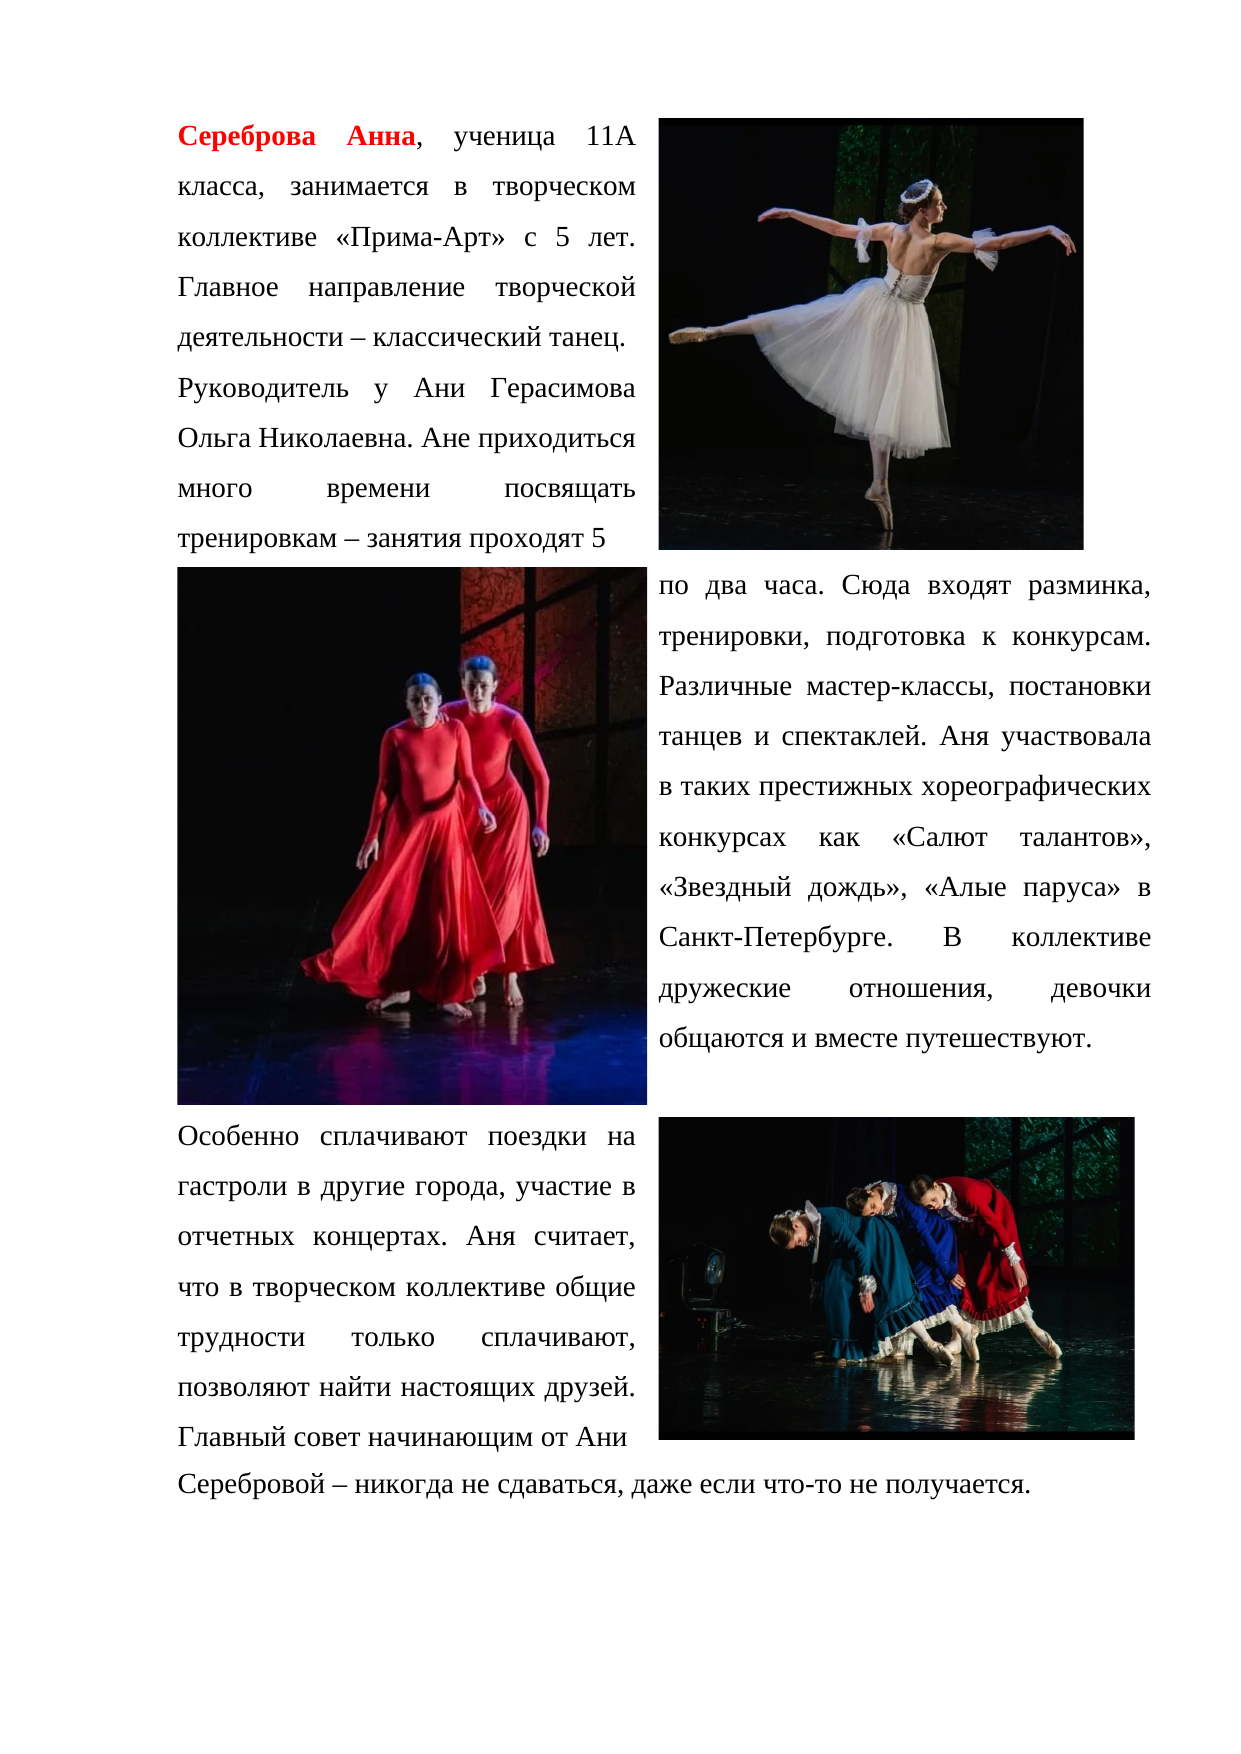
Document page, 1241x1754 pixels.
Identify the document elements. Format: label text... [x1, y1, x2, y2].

picture [658, 118, 1084, 550]
picture [177, 567, 648, 1105]
table_cell Сереброва Анна, ученица 11А класса, занимается в творческом коллективе «Прима-Арт» с 5 лет. Главное направление творческой деятельности – классический танец. Руководитель у Ани Герасимова Ольга Николаевна. Ане приходиться много времени посвящать тренировкам – занятия проходят 5 [166, 118, 647, 567]
table_cell [647, 1118, 1163, 1466]
table_cell [166, 567, 647, 1118]
table_cell Особенно сплачивают поездки на гастроли в другие города, участие в отчетных концертах. Аня считает, что в творческом коллективе общие трудности только сплачивают, позволяют найти настоящих друзей. Главный совет начинающим от Ани [166, 1118, 647, 1466]
table_cell Серебровой – никогда не сдаваться, даже если что-то не получается. [166, 1466, 1163, 1549]
table_cell [647, 118, 1163, 567]
table_cell по два часа. Сюда входят разминка, тренировки, подготовка к конкурсам. Различные мастер-классы, постановки танцев и спектаклей. Аня участвовала в таких престижных хореографических конкурсах как «Салют талантов», «Звездный дождь», «Алые паруса» в Санкт-Петербурге. В коллективе дружеские отношения, девочки общаются и вместе путешествуют. [647, 567, 1163, 1118]
picture [658, 1117, 1135, 1440]
